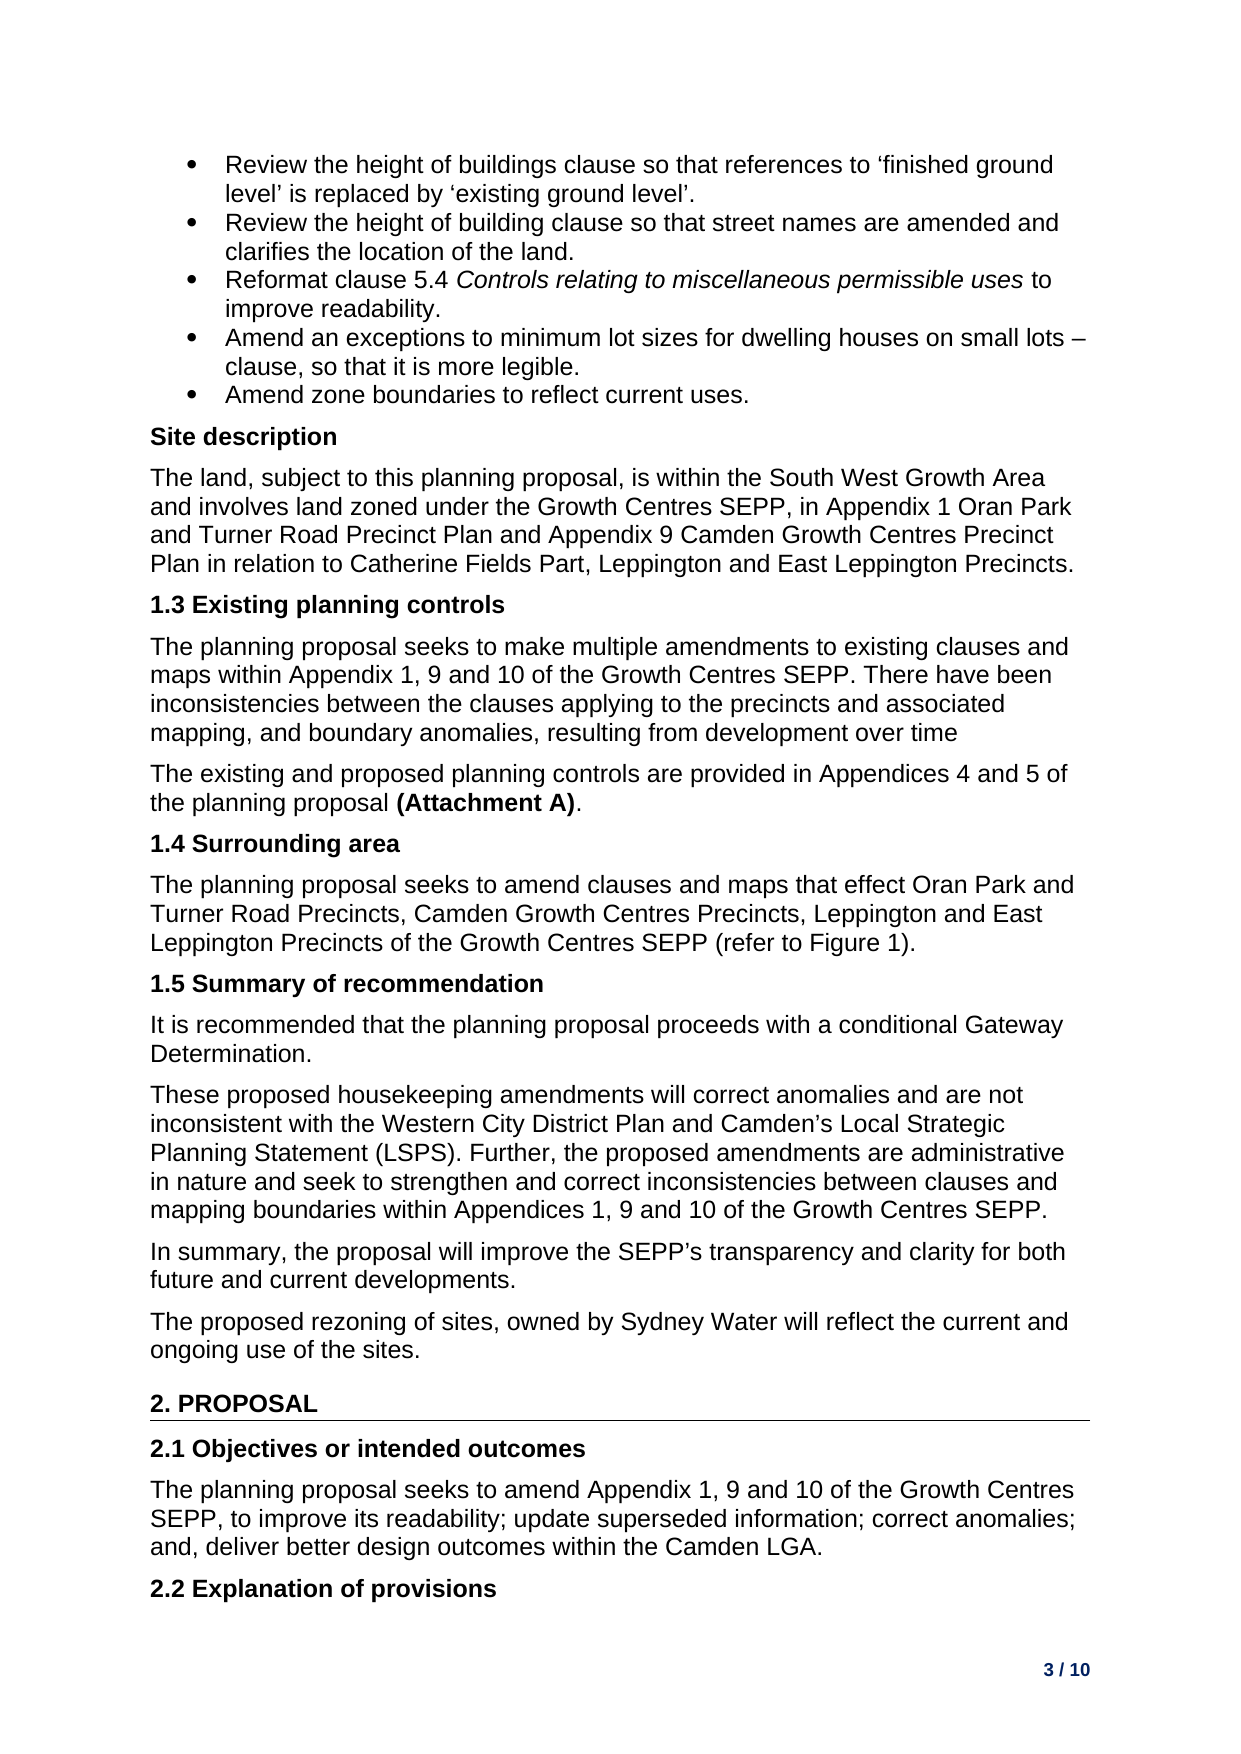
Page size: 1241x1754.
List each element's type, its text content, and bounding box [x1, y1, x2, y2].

list Review the height of building clause so that street names are amended and clarifies the location of the land. [187, 208, 1090, 265]
text The planning proposal seeks to amend clauses and maps that effect Oran Park and Turner Road Precincts, Camden Growth Centres Precincts, Leppington and East Leppington Precincts of the Growth Centres SEPP (refer to Figure 1). [150, 871, 1090, 957]
text It is recommended that the planning proposal proceeds with a conditional Gateway Determination. [150, 1011, 1090, 1068]
list Reformat clause 5.4 Controls relating to miscellaneous permissible uses to improve readability. [187, 265, 1090, 323]
text The planning proposal seeks to make multiple amendments to existing clauses and maps within Appendix 1, 9 and 10 of the Growth Centres SEPP. There have been inconsistencies between the clauses applying to the precincts and associated mapping, and boundary anomalies, resulting from development over time [150, 632, 1090, 747]
text 2.1 Objectives or intended outcomes [150, 1434, 1090, 1462]
text These proposed housekeeping amendments will correct anomalies and are not inconsistent with the Western City District Plan and Camden’s Local Strategic Planning Statement (LSPS). Further, the proposed amendments are administrative in nature and seek to strengthen and correct inconsistencies between clauses and mapping boundaries within Appendices 1, 9 and 10 of the Growth Centres SEPP. [150, 1081, 1090, 1224]
text The proposed rezoning of sites, owned by Sydney Water will reflect the current and ongoing use of the sites. [150, 1307, 1090, 1364]
text The planning proposal seeks to amend Appendix 1, 9 and 10 of the Growth Centres SEPP, to improve its readability; update superseded information; correct anomalies; and, deliver better design outcomes within the Camden LGA. [150, 1475, 1090, 1561]
text 1.3 Existing planning controls [150, 591, 1090, 619]
text 2.2 Explanation of provisions [150, 1574, 1090, 1602]
list Amend zone boundaries to reflect current uses. [187, 380, 1090, 409]
text 1.5 Summary of recommendation [150, 969, 1090, 998]
text In summary, the proposal will improve the SEPP’s transparency and clarity for both future and current developments. [150, 1237, 1090, 1294]
text 2. PROPOSAL [150, 1389, 1090, 1420]
list Amend an exceptions to minimum lot sizes for dwelling houses on small lots – clause, so that it is more legible. [187, 323, 1090, 380]
text 1.4 Surrounding area [150, 829, 1090, 858]
text Site description [150, 422, 1090, 451]
text The existing and proposed planning controls are provided in Appendices 4 and 5 of the planning proposal (Attachment A). [150, 759, 1090, 817]
text The land, subject to this planning proposal, is within the South West Growth Area and involves land zoned under the Growth Centres SEPP, in Appendix 1 Oran Park and Turner Road Precinct Plan and Appendix 9 Camden Growth Centres Precinct Plan in relation to Catherine Fields Part, Leppington and East Leppington Precincts. [150, 463, 1090, 578]
list Review the height of buildings clause so that references to ‘finished ground level’ is replaced by ‘existing ground level’. [187, 150, 1090, 208]
